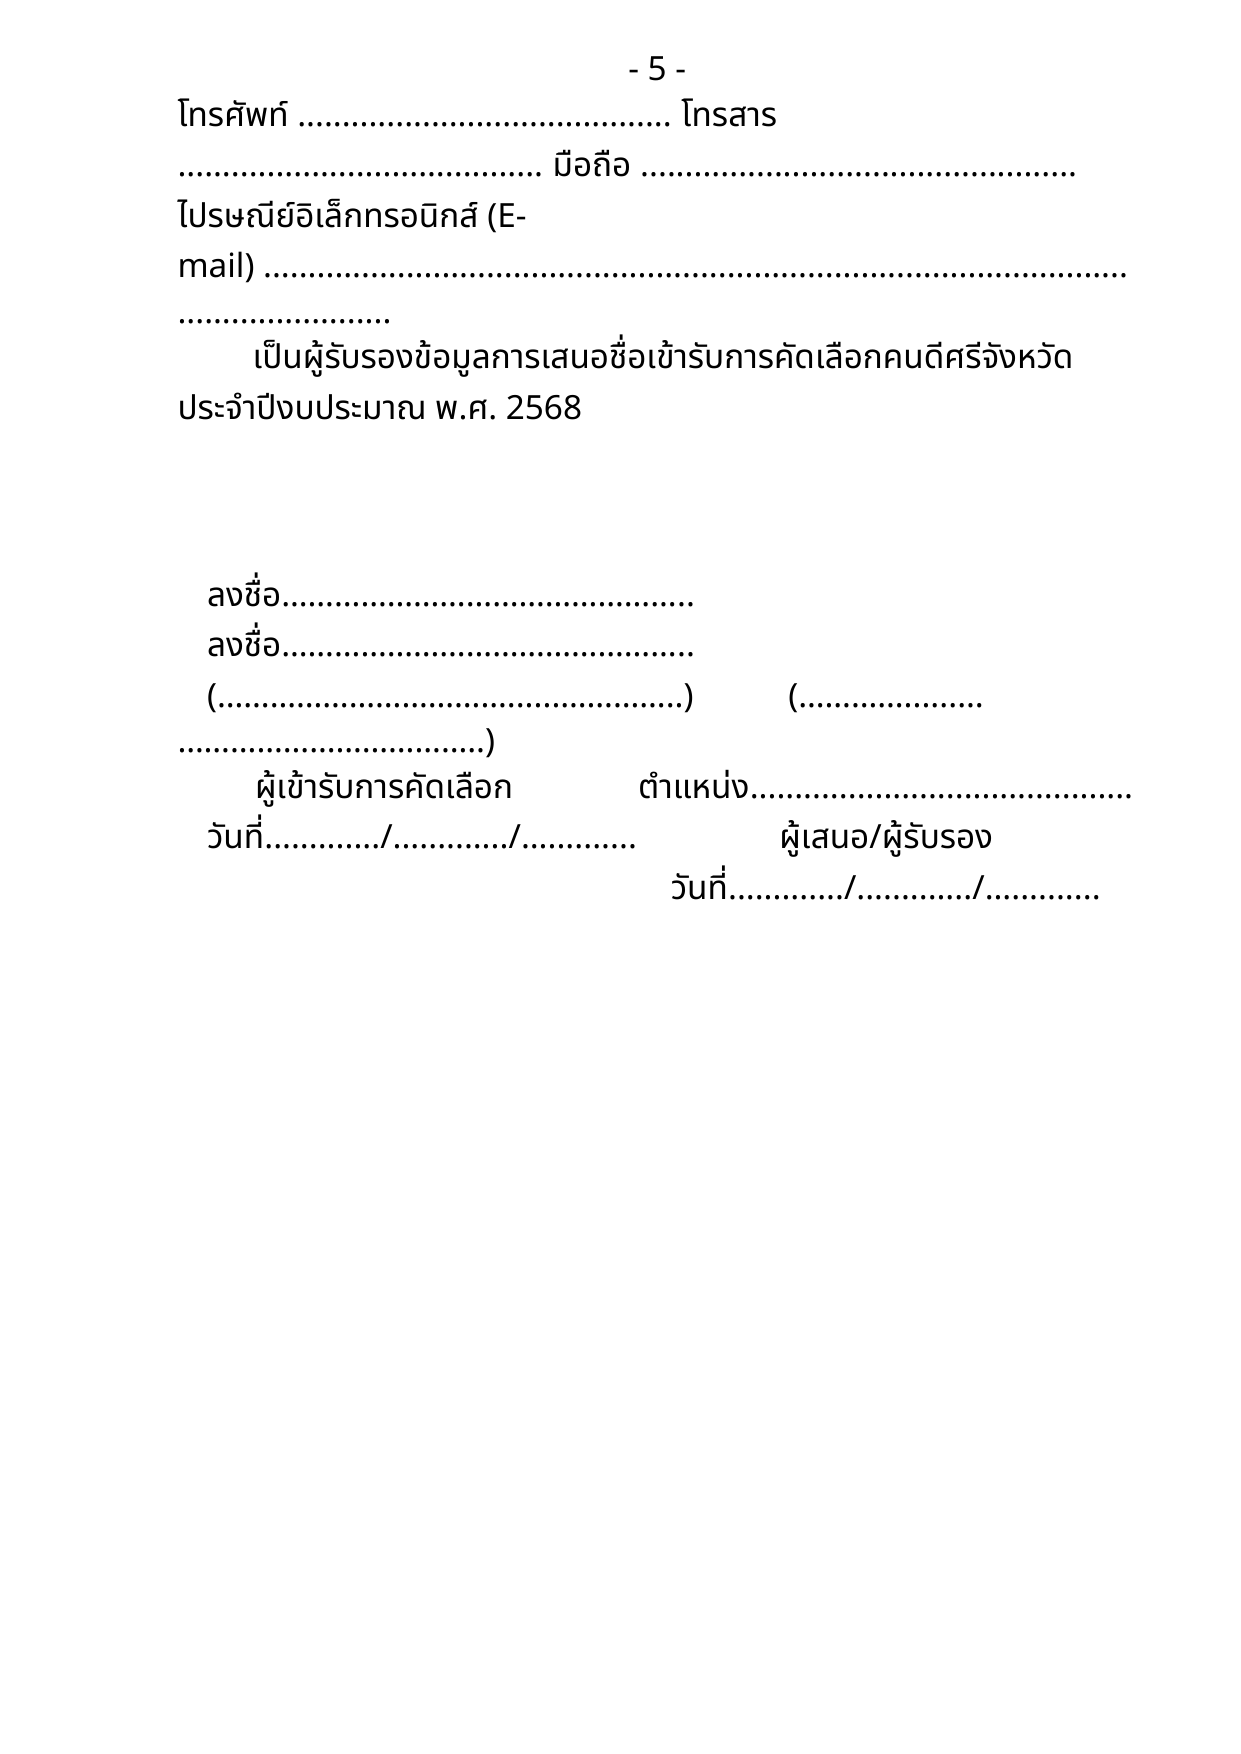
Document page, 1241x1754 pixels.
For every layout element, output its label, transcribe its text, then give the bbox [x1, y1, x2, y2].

list เป็นผู้รับรองข้อมูลการเสนอชื่อเข้ารับการคัดเลือกคนดีศรีจังหวัด ประจำปีงบประมาณ พ.ศ. 2568 [177, 333, 1137, 434]
list (……………………………......…………..) (………….........……………………………..) [177, 672, 1137, 762]
list วันที่............./............./............. ผู้เสนอ/ผู้รับรอง [177, 813, 1137, 864]
list ผู้เข้ารับการคัดเลือก ตำแหน่ง........................................... [177, 762, 1137, 813]
list ลงชื่อ……………………………………….. ลงชื่อ……………………………………….. [177, 570, 1137, 672]
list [177, 90, 1137, 333]
list วันที่............./............./............. [177, 864, 1137, 914]
